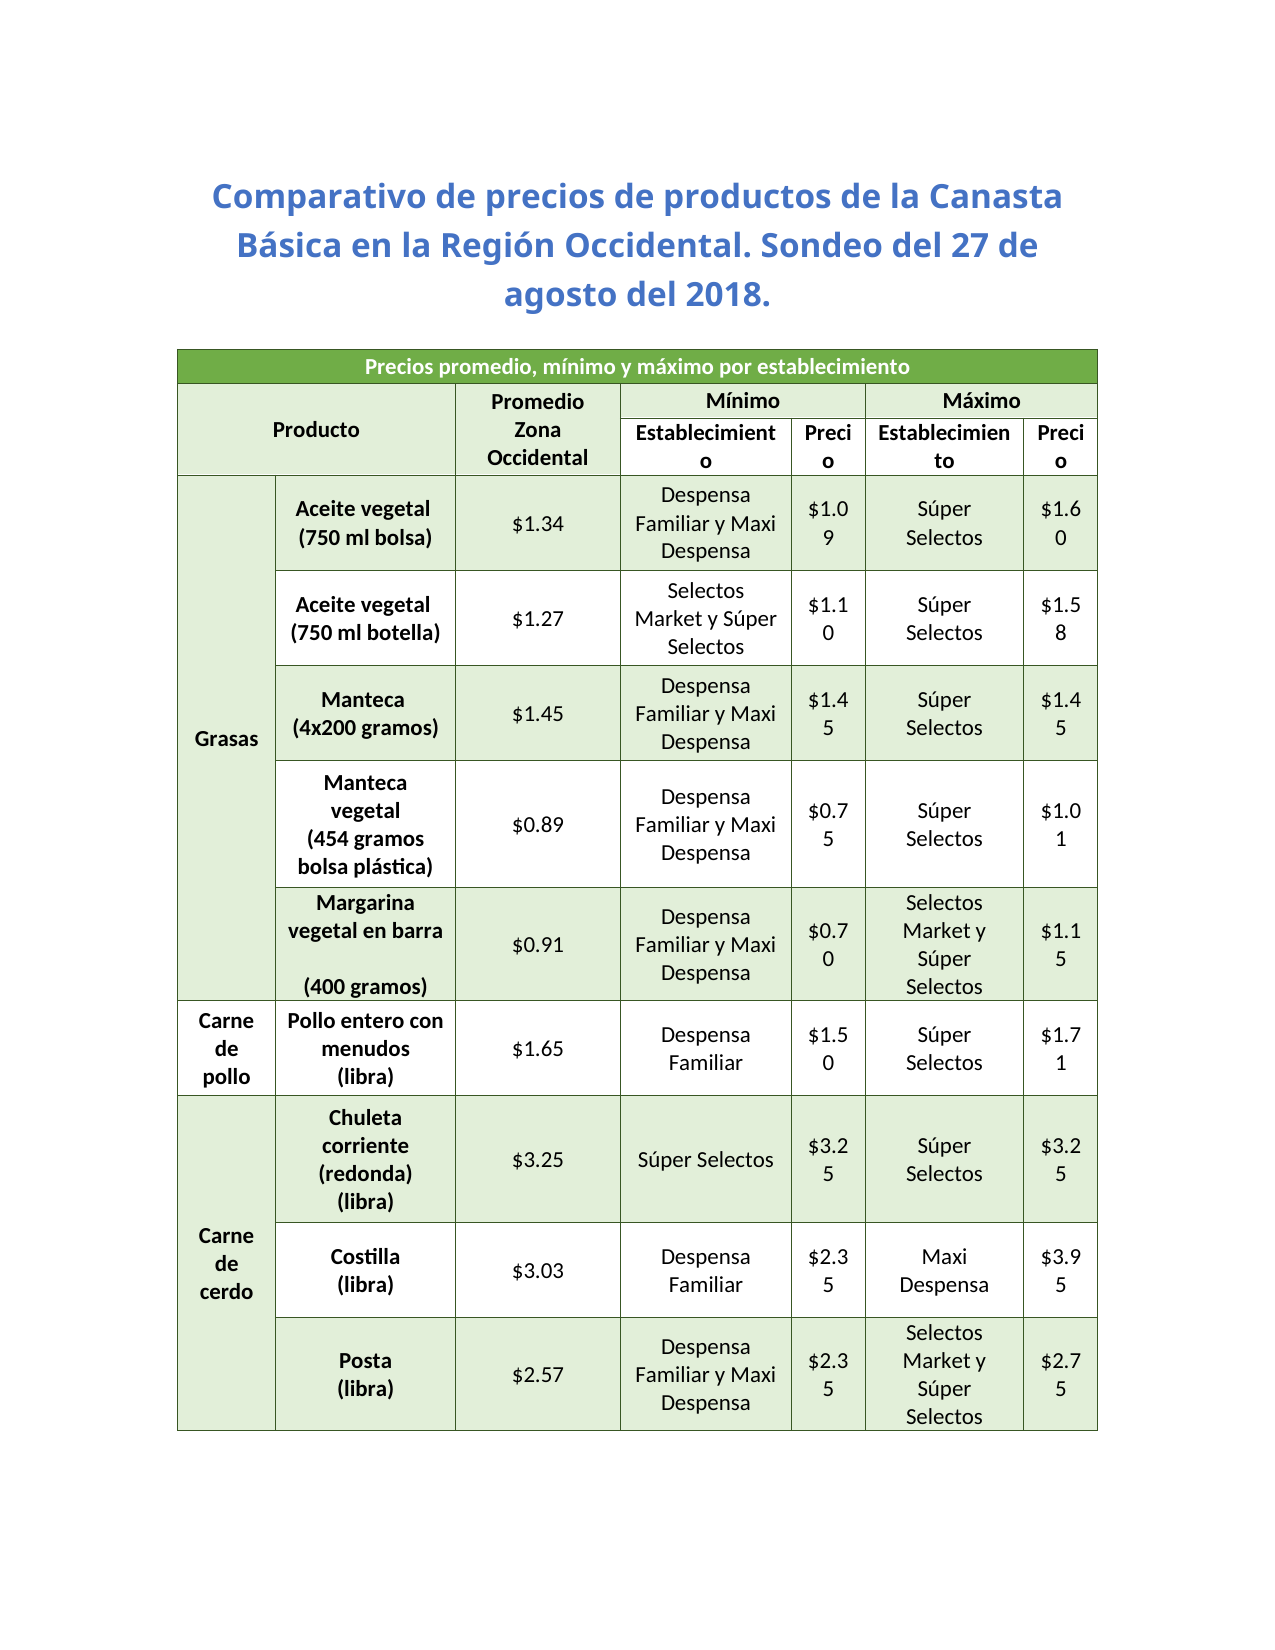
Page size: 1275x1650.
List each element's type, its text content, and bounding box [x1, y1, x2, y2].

table_header Precios promedio, mínimo y máximo por establecimiento [178, 350, 1097, 383]
table_cell $0.91 [456, 888, 620, 1000]
table_cell $3.25 [1024, 1096, 1097, 1222]
table_cell $3.25 [456, 1096, 620, 1222]
table_cell Despensa Familiar y Maxi Despensa [621, 1318, 791, 1430]
table_cell Maxi Despensa [866, 1223, 1023, 1317]
table_cell $3.25 [792, 1096, 865, 1222]
table_cell $1.60 [1024, 476, 1097, 570]
table_cell Súper Selectos [866, 571, 1023, 665]
table_cell $1.34 [456, 476, 620, 570]
table_cell $1.09 [792, 476, 865, 570]
table_cell Despensa Familiar y Maxi Despensa [621, 476, 791, 570]
table_cell $3.95 [1024, 1223, 1097, 1317]
subtitle Comparativo de precios de productos de la Canasta Básica en la Región Occidental. Sondeo del 27 de agosto del 2018. [177, 173, 1098, 316]
table_cell $1.10 [792, 571, 865, 665]
table_cell Selectos Market y Súper Selectos [621, 571, 791, 665]
table_cell Despensa Familiar y Maxi Despensa [621, 666, 791, 760]
table_cell Mínimo [621, 384, 865, 417]
table_cell Carne de cerdo [178, 1096, 275, 1430]
table_cell Margarina vegetal en barra (400 gramos) [276, 888, 455, 1000]
table_cell Despensa Familiar [621, 1223, 791, 1317]
table_cell Promedio Zona Occidental [456, 384, 620, 474]
table_cell Despensa Familiar y Maxi Despensa [621, 761, 791, 887]
table_cell Pollo entero con menudos (libra) [276, 1001, 455, 1095]
table_cell $2.35 [792, 1318, 865, 1430]
table_cell $0.70 [792, 888, 865, 1000]
table_cell $1.45 [792, 666, 865, 760]
table_cell Aceite vegetal (750 ml bolsa) [276, 476, 455, 570]
table_cell Costilla (libra) [276, 1223, 455, 1317]
table_cell Selectos Market y Súper Selectos [866, 888, 1023, 1000]
table_cell Establecimiento [621, 419, 791, 474]
table_cell Manteca vegetal (454 gramos bolsa plástica) [276, 761, 455, 887]
table_cell $0.89 [456, 761, 620, 887]
table_cell Despensa Familiar [621, 1001, 791, 1095]
table_cell Producto [178, 384, 455, 474]
table_cell Precio [1024, 419, 1097, 474]
table_cell Aceite vegetal (750 ml botella) [276, 571, 455, 665]
table_cell $1.45 [456, 666, 620, 760]
table_cell $1.58 [1024, 571, 1097, 665]
table_cell Chuleta corriente (redonda) (libra) [276, 1096, 455, 1222]
table_cell $1.71 [1024, 1001, 1097, 1095]
table_cell $2.35 [792, 1223, 865, 1317]
table_cell Carne de pollo [178, 1001, 275, 1095]
table_cell Selectos Market y Súper Selectos [866, 1318, 1023, 1430]
table_cell Despensa Familiar y Maxi Despensa [621, 888, 791, 1000]
table_cell $1.15 [1024, 888, 1097, 1000]
table_cell $1.01 [1024, 761, 1097, 887]
table_cell $1.45 [1024, 666, 1097, 760]
table_cell $0.75 [792, 761, 865, 887]
table_cell $2.57 [456, 1318, 620, 1430]
table_cell Precio [792, 419, 865, 474]
table_cell Súper Selectos [621, 1096, 791, 1222]
table_cell $1.50 [792, 1001, 865, 1095]
table_cell Manteca (4x200 gramos) [276, 666, 455, 760]
table_cell $1.27 [456, 571, 620, 665]
table_cell $3.03 [456, 1223, 620, 1317]
table_cell Súper Selectos [866, 476, 1023, 570]
table_cell $1.65 [456, 1001, 620, 1095]
table_cell Súper Selectos [866, 761, 1023, 887]
table_cell Posta (libra) [276, 1318, 455, 1430]
table_cell Súper Selectos [866, 1001, 1023, 1095]
table_cell Grasas [178, 476, 275, 1000]
table_cell Máximo [866, 384, 1097, 417]
table_cell $2.75 [1024, 1318, 1097, 1430]
table_cell Súper Selectos [866, 1096, 1023, 1222]
table_cell Establecimiento [866, 419, 1023, 474]
table_cell Súper Selectos [866, 666, 1023, 760]
